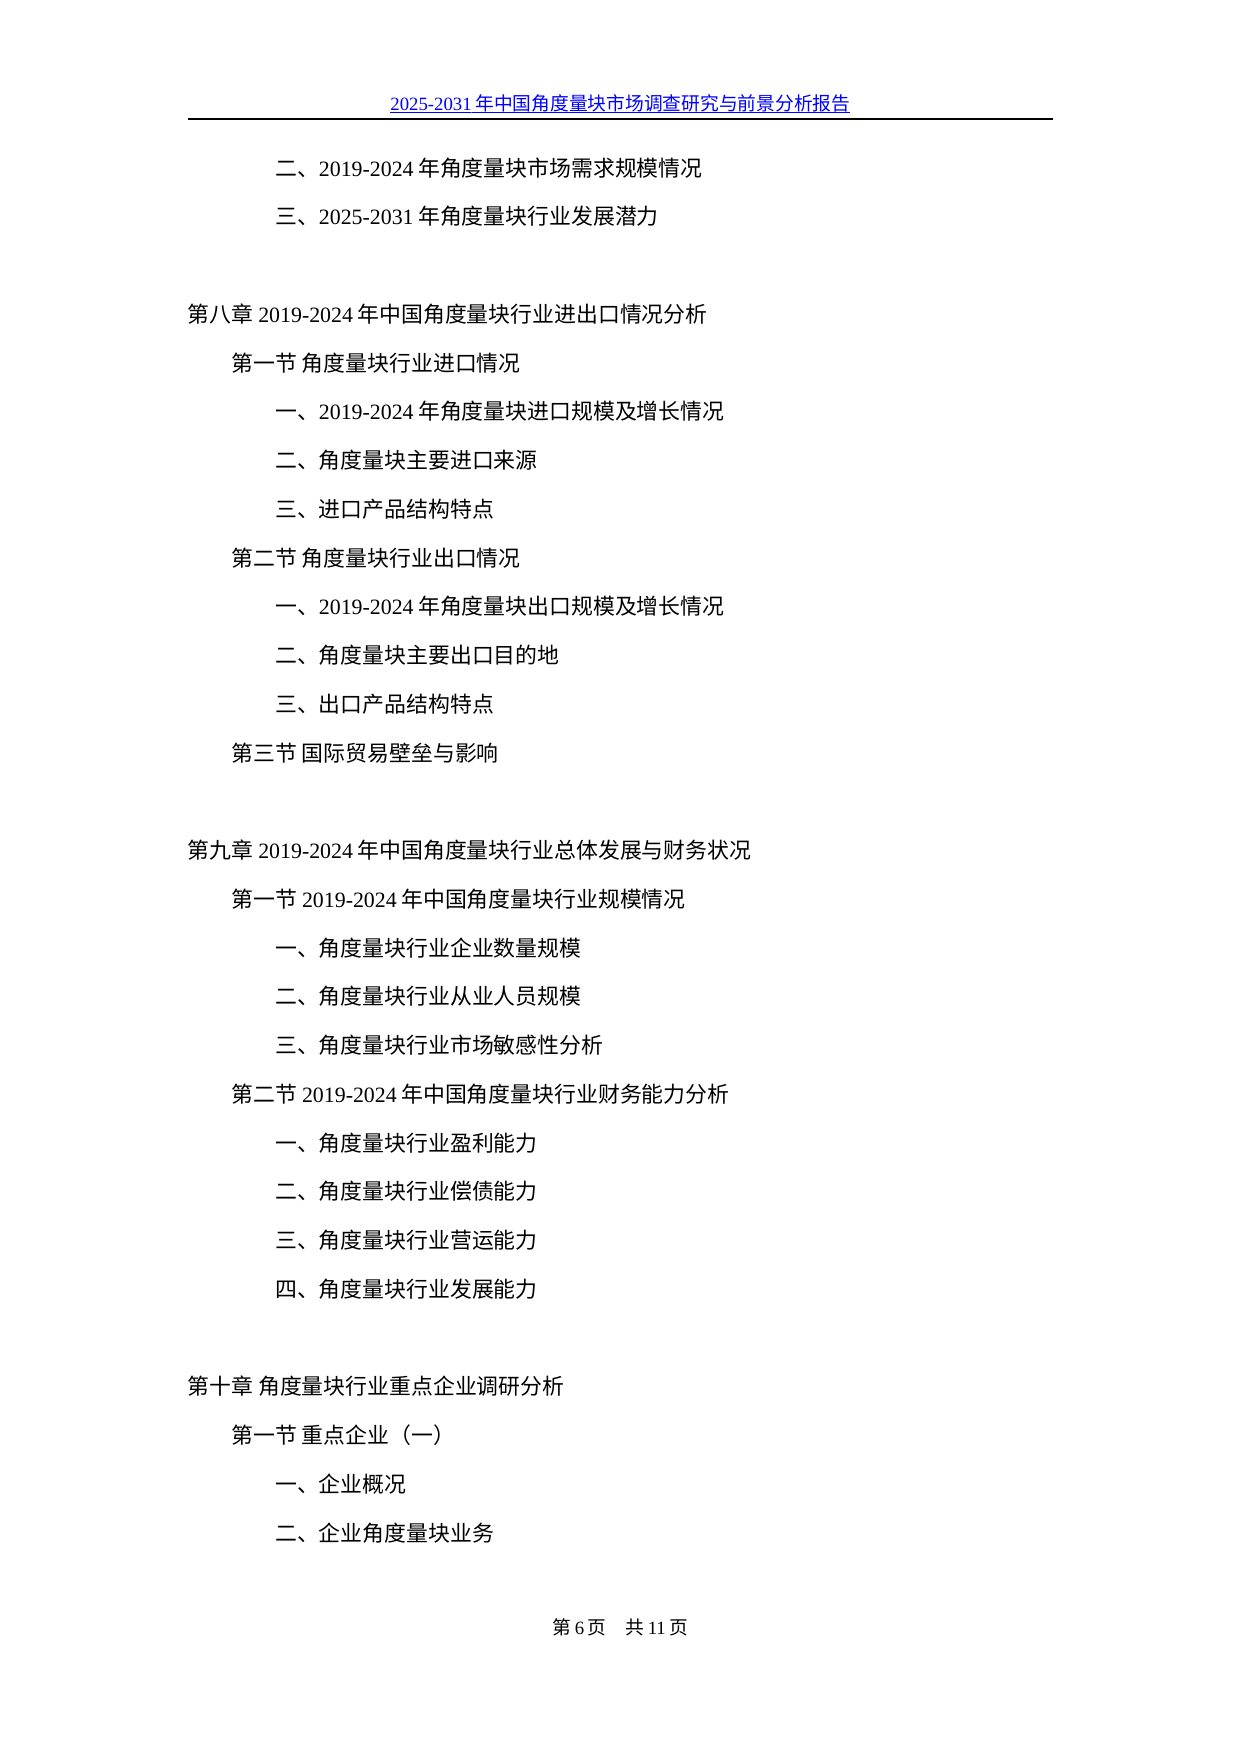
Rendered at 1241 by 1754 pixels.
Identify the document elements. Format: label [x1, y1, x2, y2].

text [187, 150, 1053, 1548]
